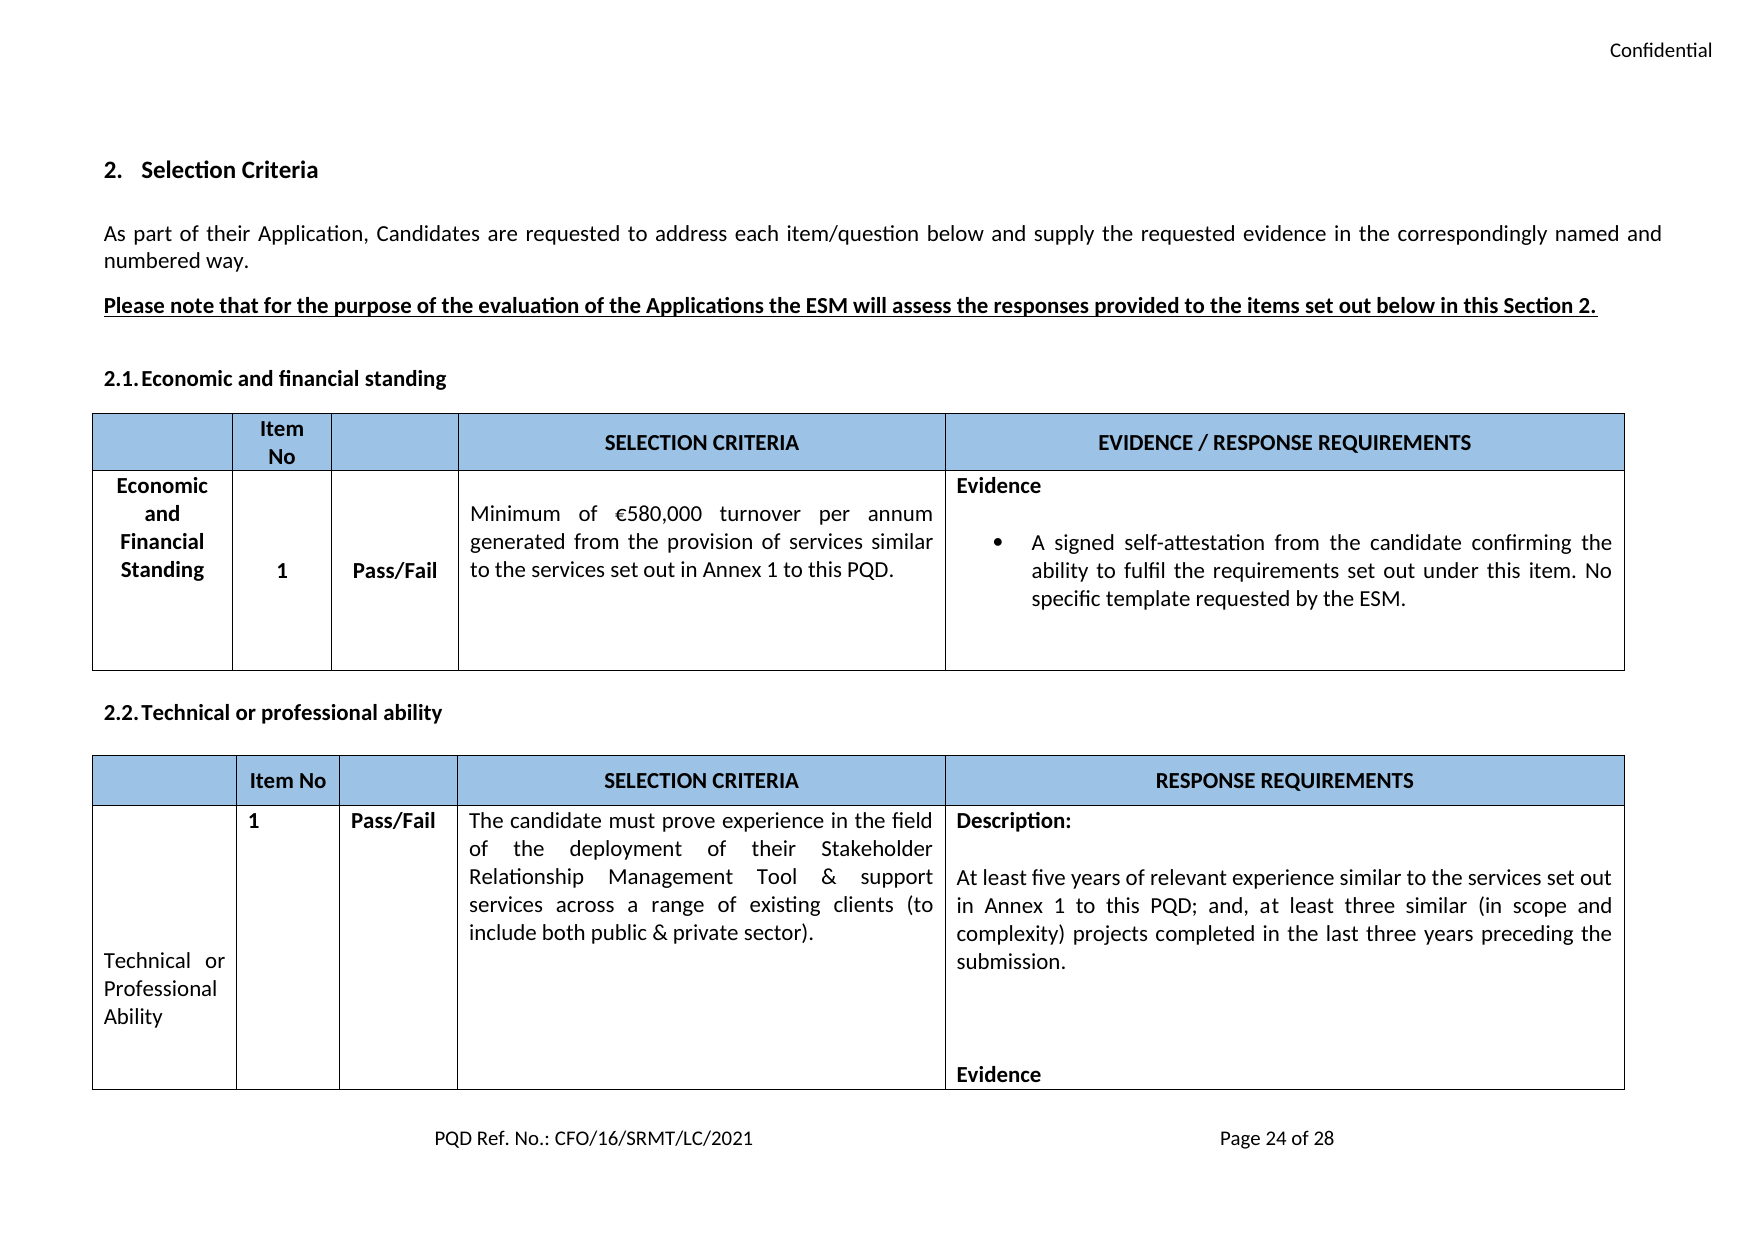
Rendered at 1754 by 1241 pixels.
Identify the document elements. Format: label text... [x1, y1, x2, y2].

list Technical or professional ability [103, 698, 1665, 727]
table_header [93, 414, 232, 470]
table_header [332, 414, 458, 470]
list Economic and financial standing [103, 364, 1665, 392]
table_cell Evidence A signed self-attestation from the candidate confirming the ability to fulfil the requirements set out under this item. No specific template requested by the ESM. [946, 471, 1624, 669]
table_header SELECTION CRITERIA [458, 756, 945, 805]
subtitle Selection Criteria [103, 154, 1665, 184]
table_cell Economic and Financial Standing [93, 471, 232, 669]
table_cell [93, 806, 236, 1088]
table_cell 1 [233, 471, 331, 669]
table_header SELECTION CRITERIA [459, 414, 945, 470]
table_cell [946, 806, 1624, 1088]
table_header EVIDENCE / RESPONSE REQUIREMENTS [946, 414, 1624, 470]
table_header RESPONSE REQUIREMENTS [946, 756, 1624, 805]
table_cell Minimum of €580,000 turnover per annum generated from the provision of services similar to the services set out in Annex 1 to this PQD. [459, 471, 945, 669]
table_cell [458, 806, 945, 1088]
table_header [340, 756, 457, 805]
table_header Item No [237, 756, 339, 805]
table_cell 1 [237, 806, 339, 1088]
table_header Item No [233, 414, 331, 470]
table_header [93, 756, 236, 805]
text As part of their Application, Candidates are requested to address each item/question below and supply the requested evidence in the correspondingly named and numbered way. [103, 219, 1665, 275]
table_cell Pass/Fail [340, 806, 457, 1088]
text Please note that for the purpose of the evaluation of the Applications the ESM will assess the responses provided to the items set out below in this Section 2. [103, 291, 1665, 319]
table_cell Pass/Fail [332, 471, 458, 669]
